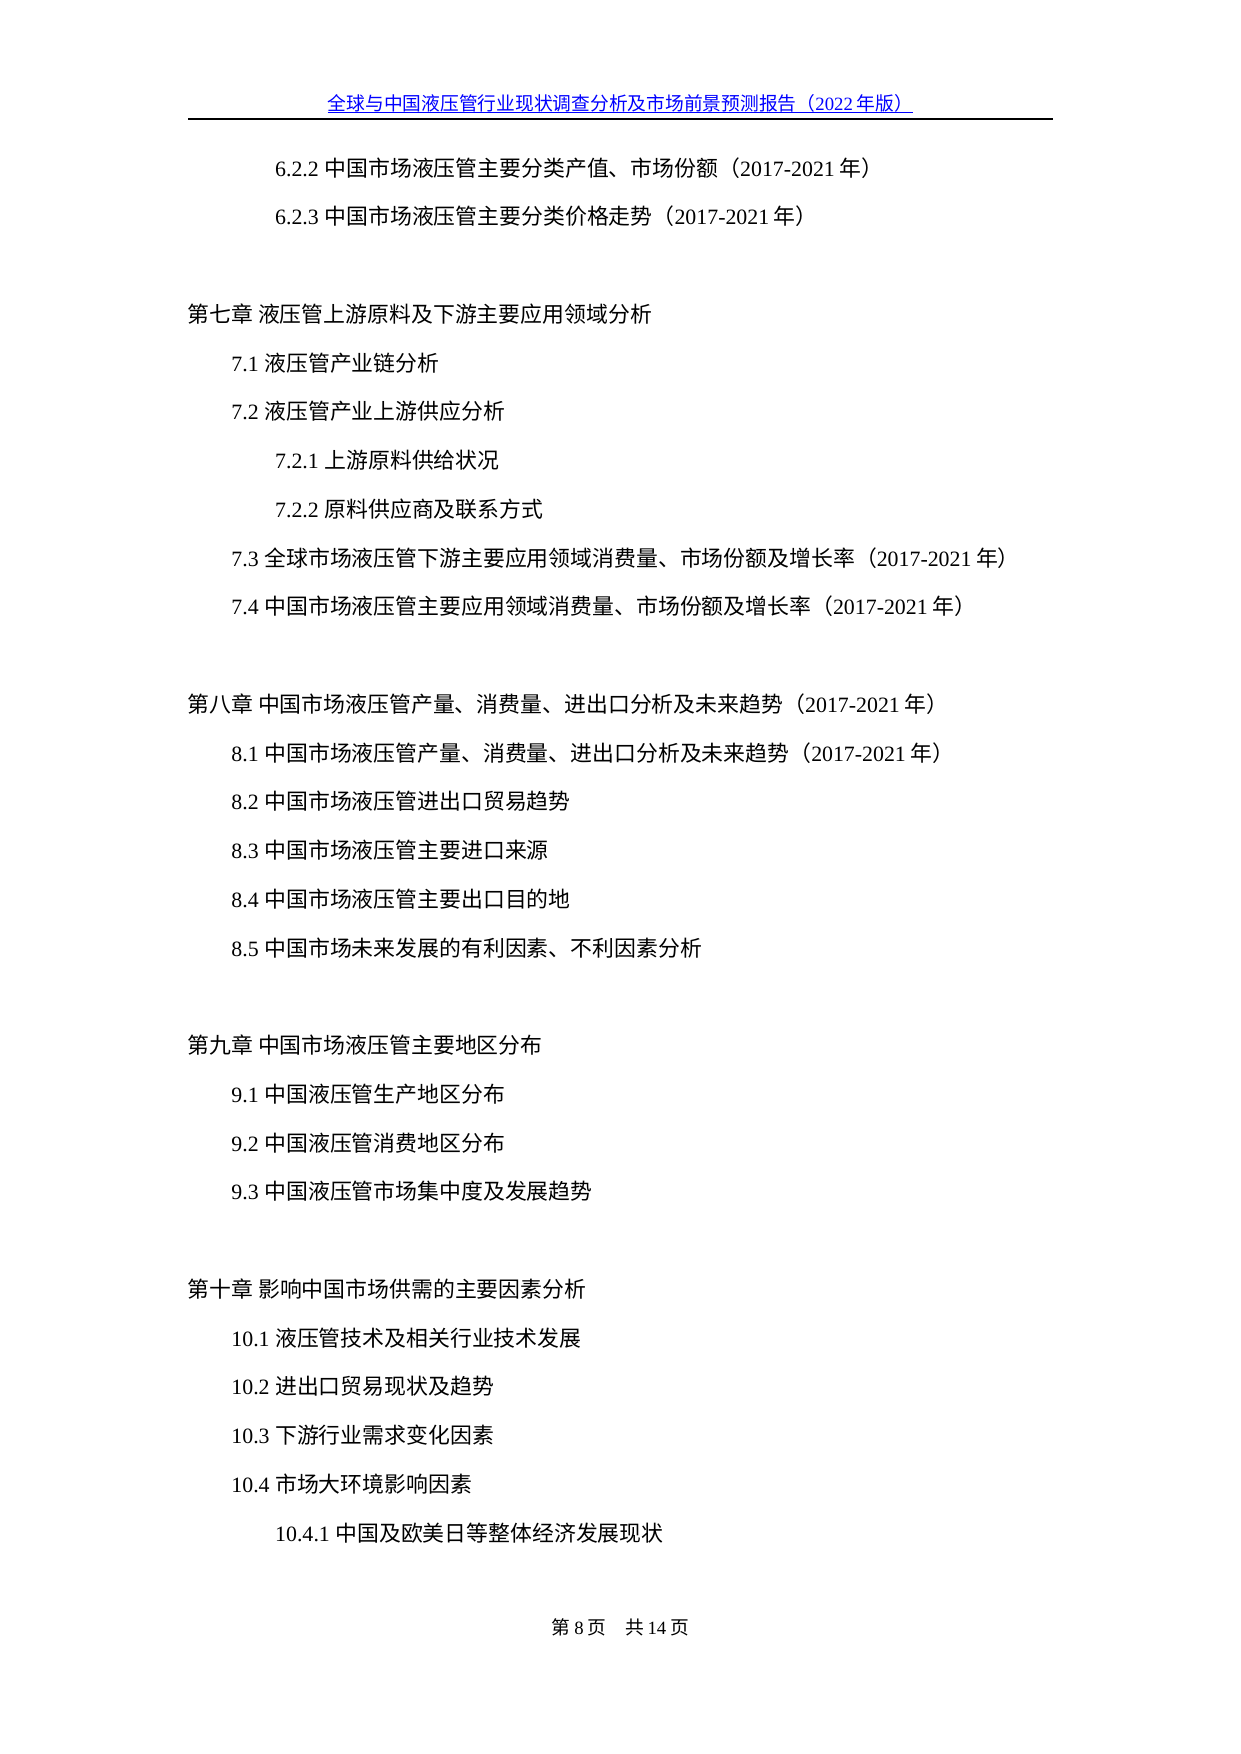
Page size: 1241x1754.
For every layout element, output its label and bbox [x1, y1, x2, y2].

text [187, 150, 1053, 1548]
